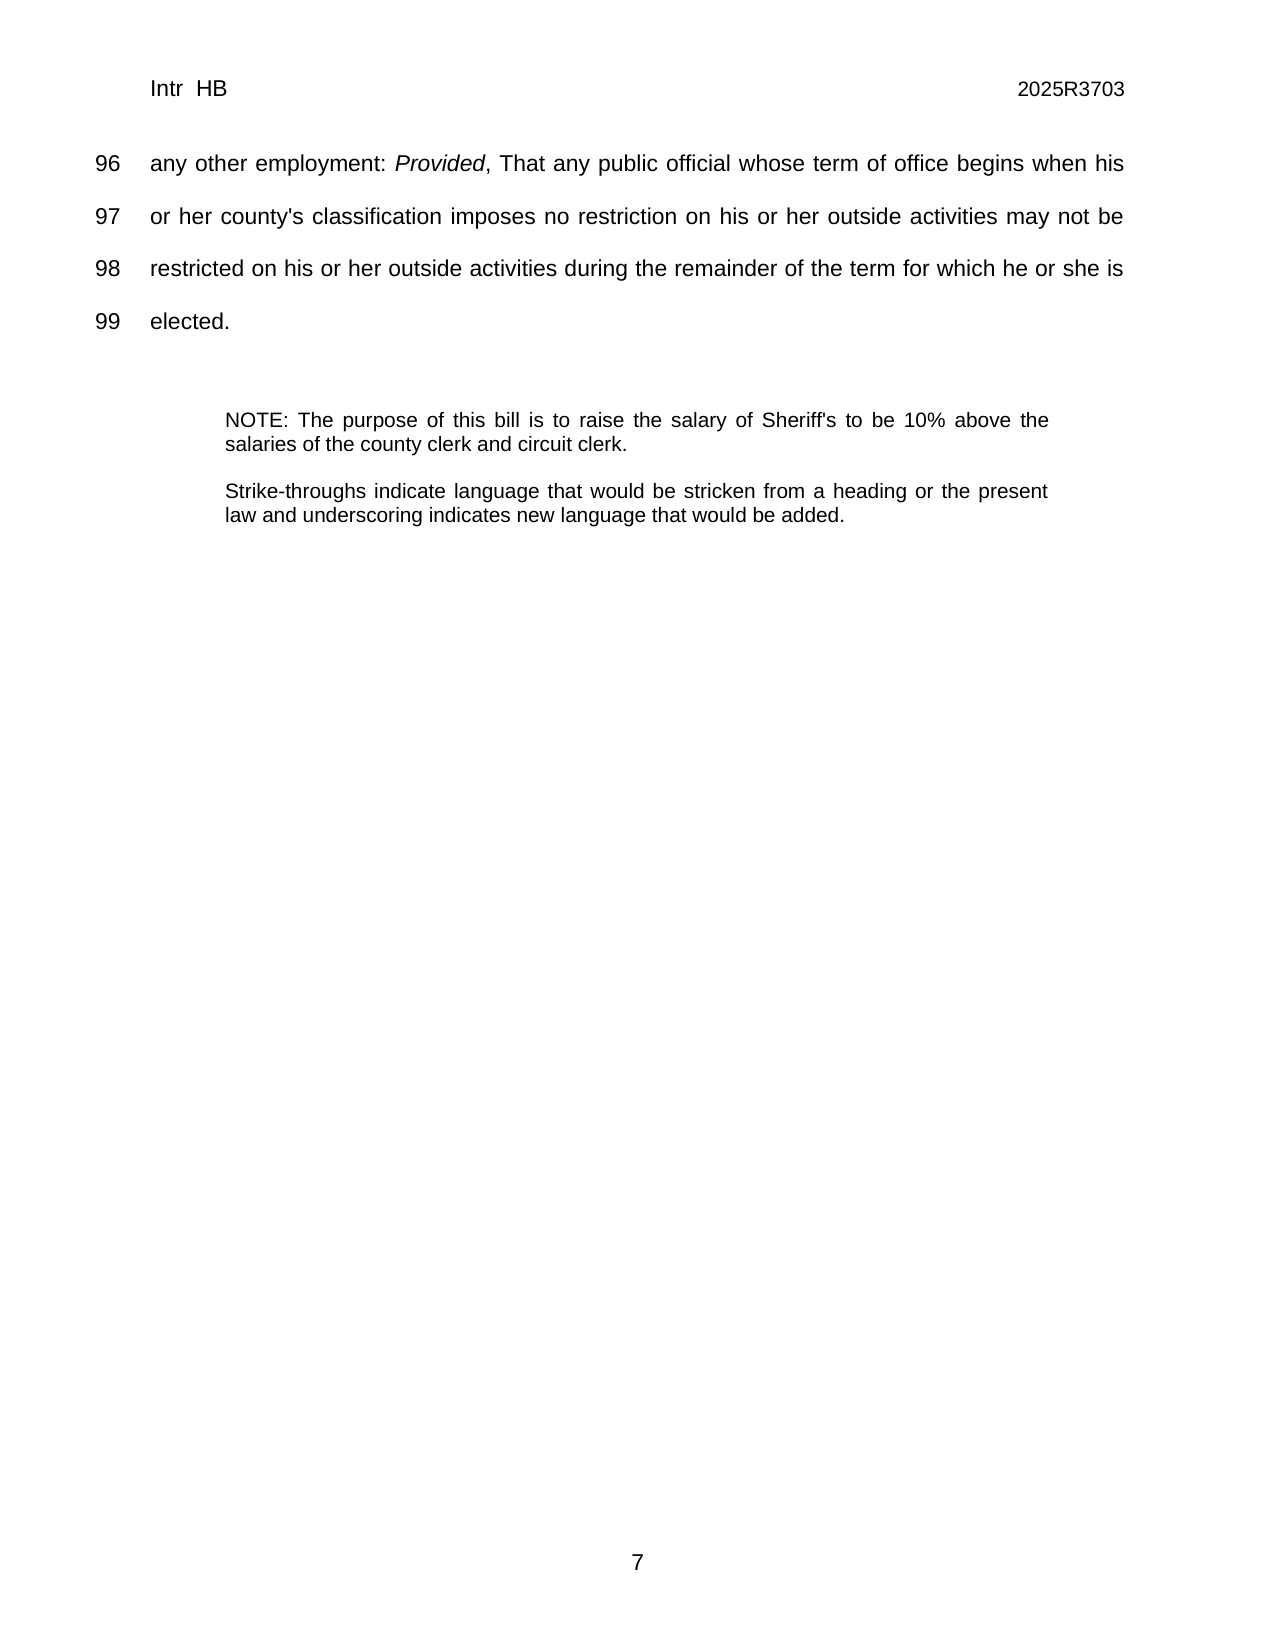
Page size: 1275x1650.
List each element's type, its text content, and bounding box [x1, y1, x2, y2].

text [150, 150, 1125, 334]
text NOTE: The purpose of this bill is to raise the salary of Sheriff's to be 10% above the salaries of the county clerk and circuit clerk. [225, 408, 1050, 456]
text Strike-throughs indicate language that would be stricken from a heading or the present law and underscoring indicates new language that would be added. [225, 478, 1050, 526]
